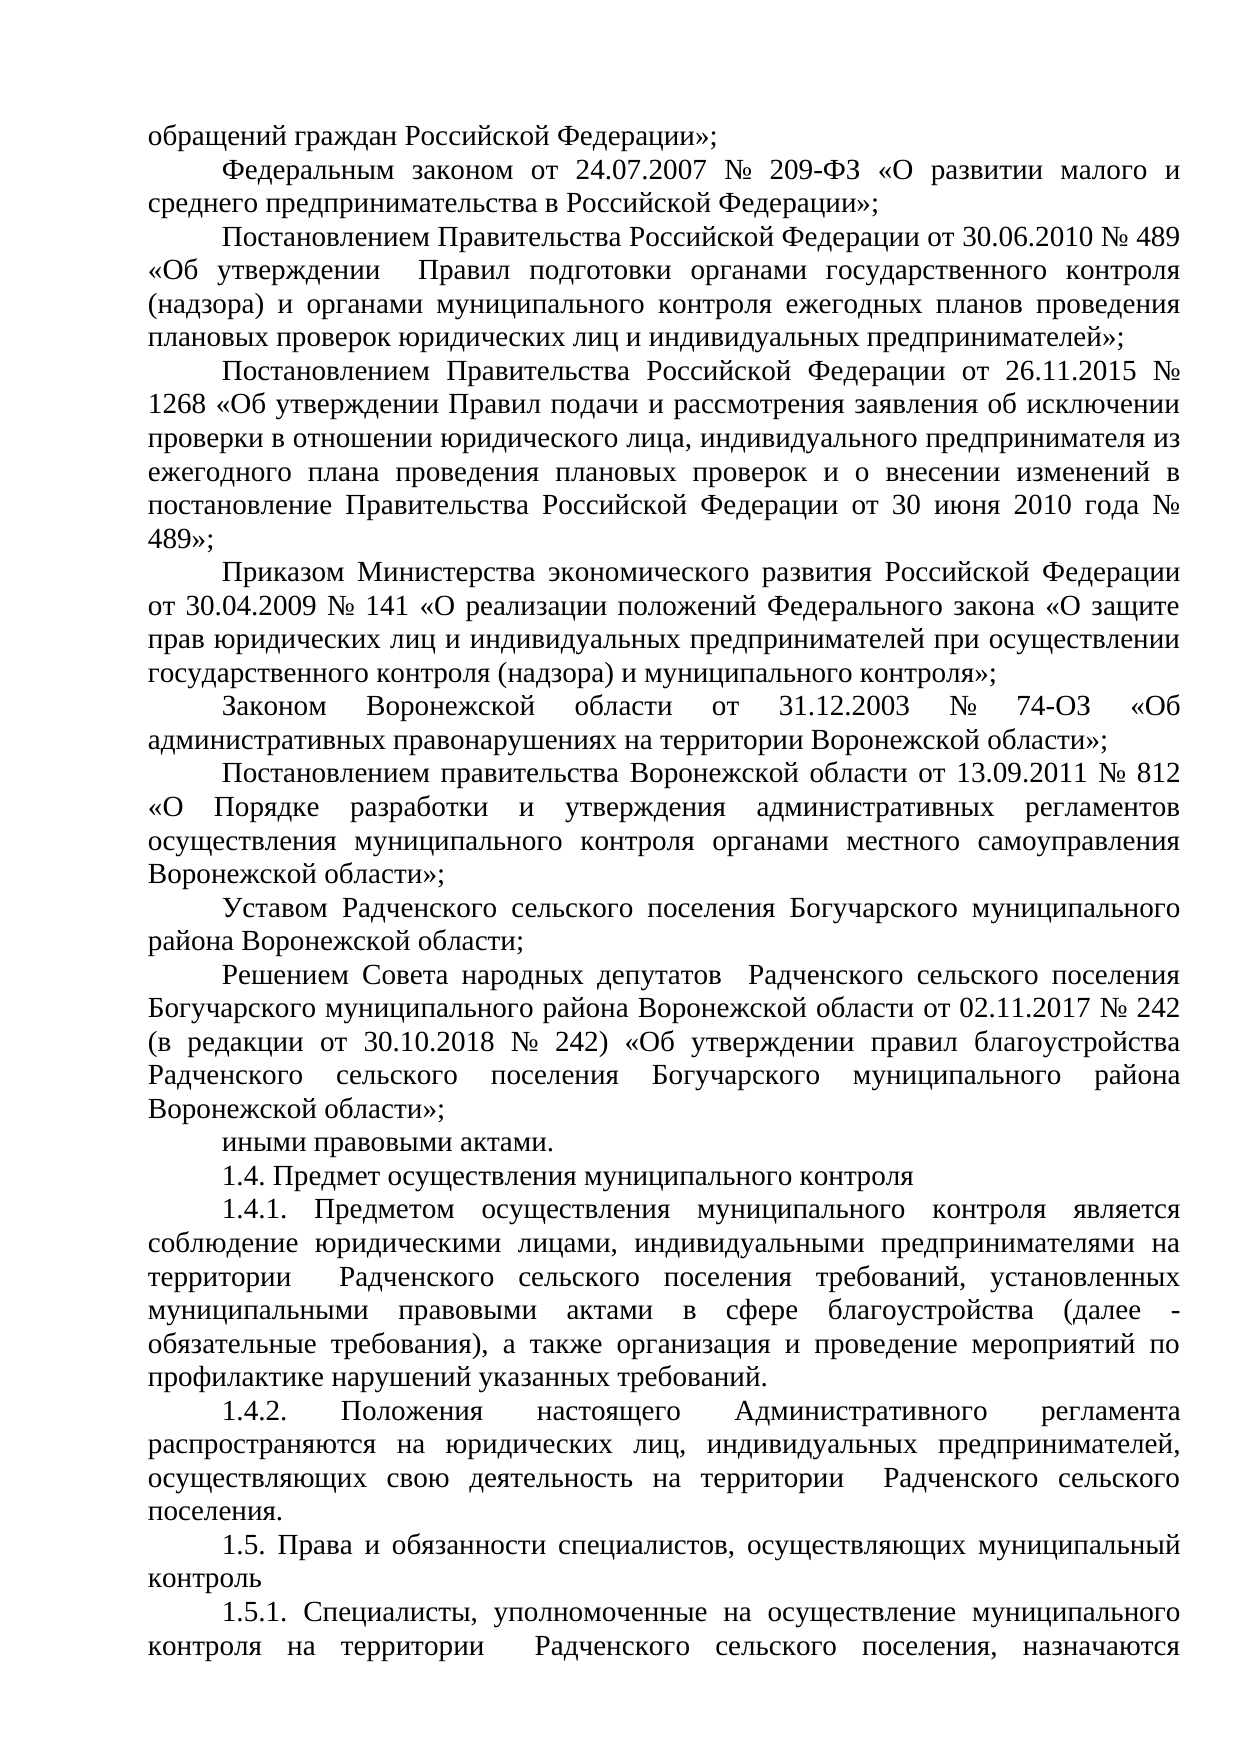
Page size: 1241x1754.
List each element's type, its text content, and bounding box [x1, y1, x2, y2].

text 1.5. Права и обязанности специалистов, осуществляющих муниципальный контроль [148, 1527, 1181, 1594]
text Решением Совета народных депутатов Радченского сельского поселения Богучарского муниципального района Воронежской области от 02.11.2017 № 242 (в редакции от 30.10.2018 № 242) «Об утверждении правил благоустройства Радченского сельского поселения Богучарского муниципального района Воронежской области»; [148, 957, 1181, 1124]
text 1.4.2. Положения настоящего Административного регламента распространяются на юридических лиц, индивидуальных предпринимателей, осуществляющих свою деятельность на территории Радченского сельского поселения. [148, 1393, 1181, 1527]
text Законом Воронежской области от 31.12.2003 № 74-ОЗ «Об административных правонарушениях на территории Воронежской области»; [148, 688, 1181, 756]
text Постановлением Правительства Российской Федерации от 30.06.2010 № 489 «Об утверждении Правил подготовки органами государственного контроля (надзора) и органами муниципального контроля ежегодных планов проведения плановых проверок юридических лиц и индивидуальных предпринимателей»; [148, 219, 1181, 353]
text иными правовыми актами. [148, 1124, 1181, 1158]
text 1.4.1. Предметом осуществления муниципального контроля является соблюдение юридическими лицами, индивидуальными предпринимателями на территории Радченского сельского поселения требований, установленных муниципальными правовыми актами в сфере благоустройства (далее - обязательные требования), а также организация и проведение мероприятий по профилактике нарушений указанных требований. [148, 1192, 1181, 1393]
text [148, 1594, 1181, 1661]
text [148, 118, 1181, 152]
text Постановлением Правительства Российской Федерации от 26.11.2015 № 1268 «Об утверждении Правил подачи и рассмотрения заявления об исключении проверки в отношении юридического лица, индивидуального предпринимателя из ежегодного плана проведения плановых проверок и о внесении изменений в постановление Правительства Российской Федерации от 30 июня 2010 года № 489»; [148, 353, 1181, 554]
text Приказом Министерства экономического развития Российской Федерации от 30.04.2009 № 141 «О реализации положений Федерального закона «О защите прав юридических лиц и индивидуальных предпринимателей при осуществлении государственного контроля (надзора) и муниципального контроля»; [148, 554, 1181, 688]
text Уставом Радченского сельского поселения Богучарского муниципального района Воронежской области; [148, 890, 1181, 957]
text Постановлением правительства Воронежской области от 13.09.2011 № 812 «О Порядке разработки и утверждения административных регламентов осуществления муниципального контроля органами местного самоуправления Воронежской области»; [148, 756, 1181, 890]
text 1.4. Предмет осуществления муниципального контроля [148, 1158, 1181, 1192]
text Федеральным законом от 24.07.2007 № 209-ФЗ «О развитии малого и среднего предпринимательства в Российской Федерации»; [148, 152, 1181, 219]
